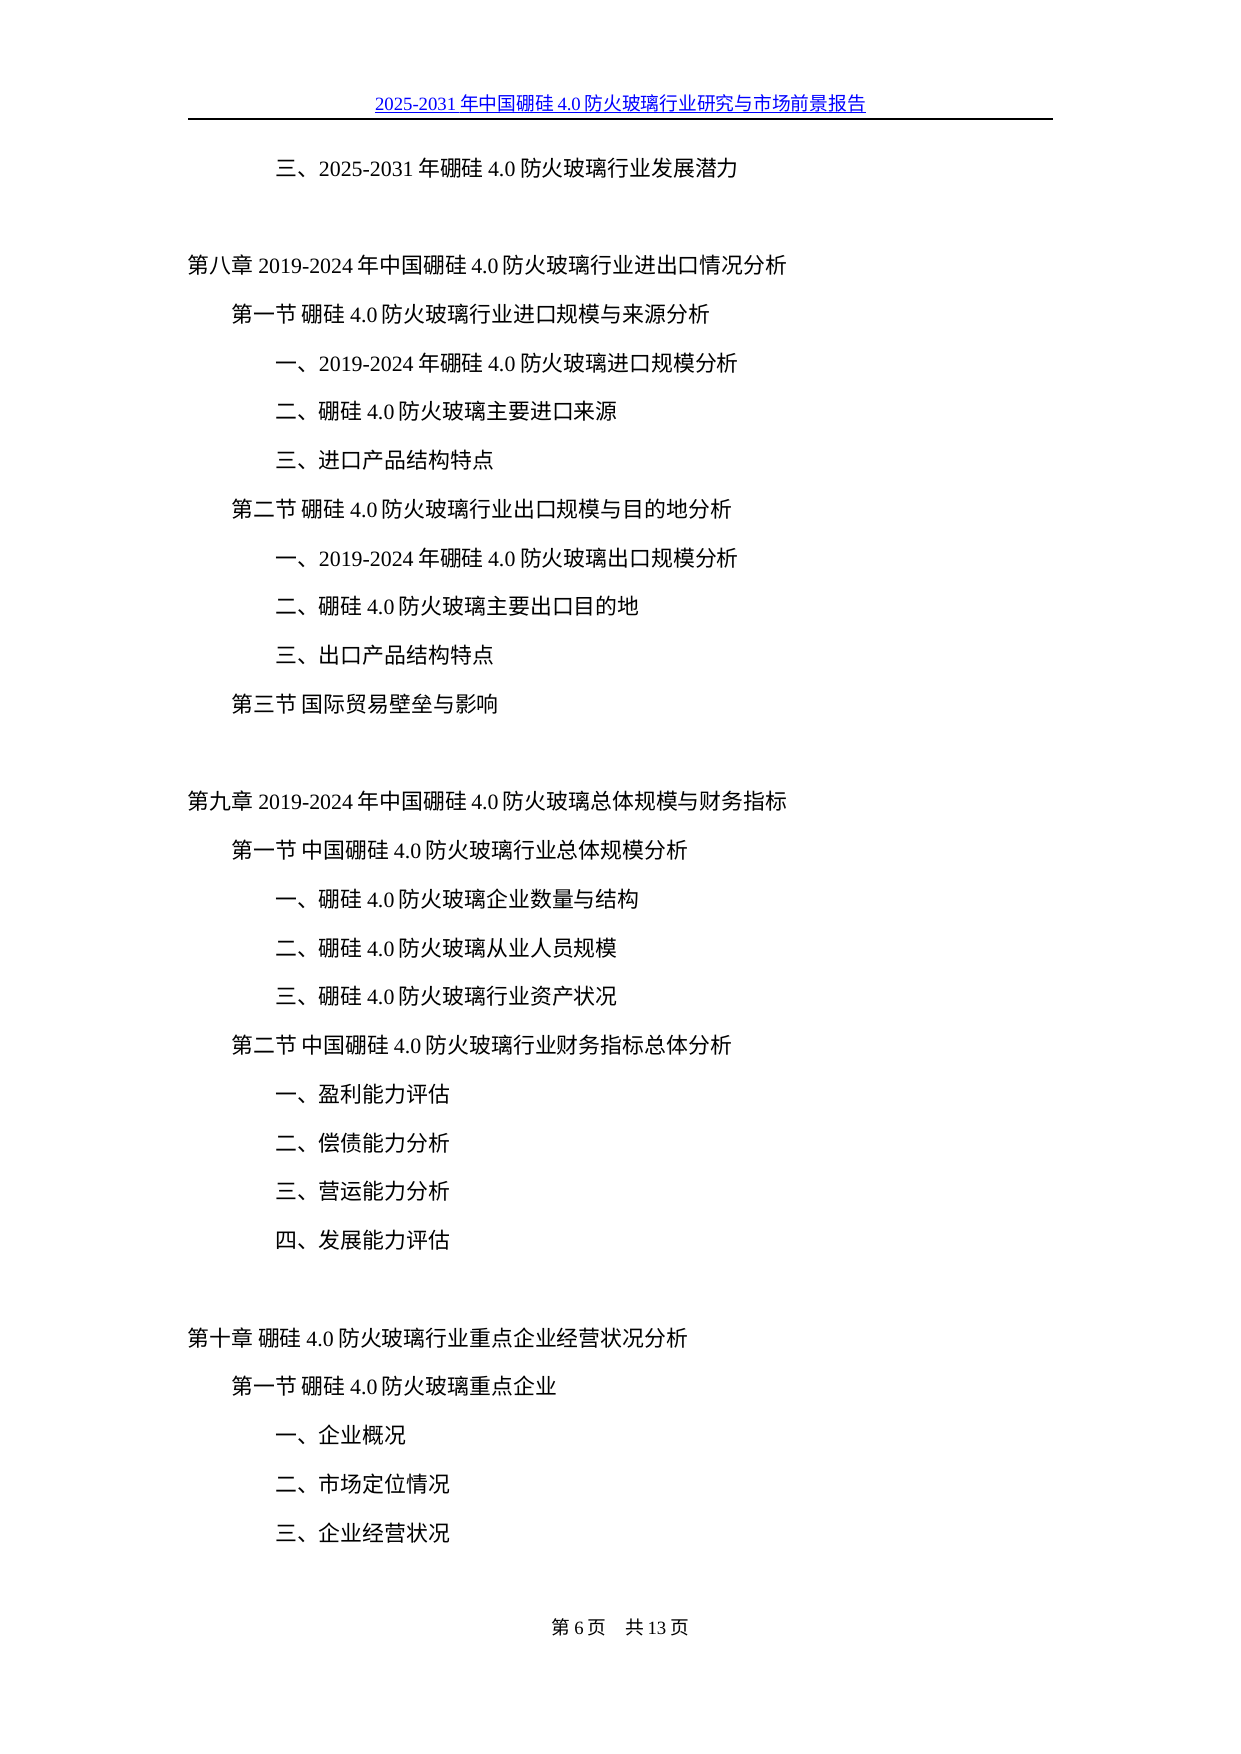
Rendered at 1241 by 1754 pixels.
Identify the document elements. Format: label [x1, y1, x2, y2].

text [187, 150, 1053, 1548]
